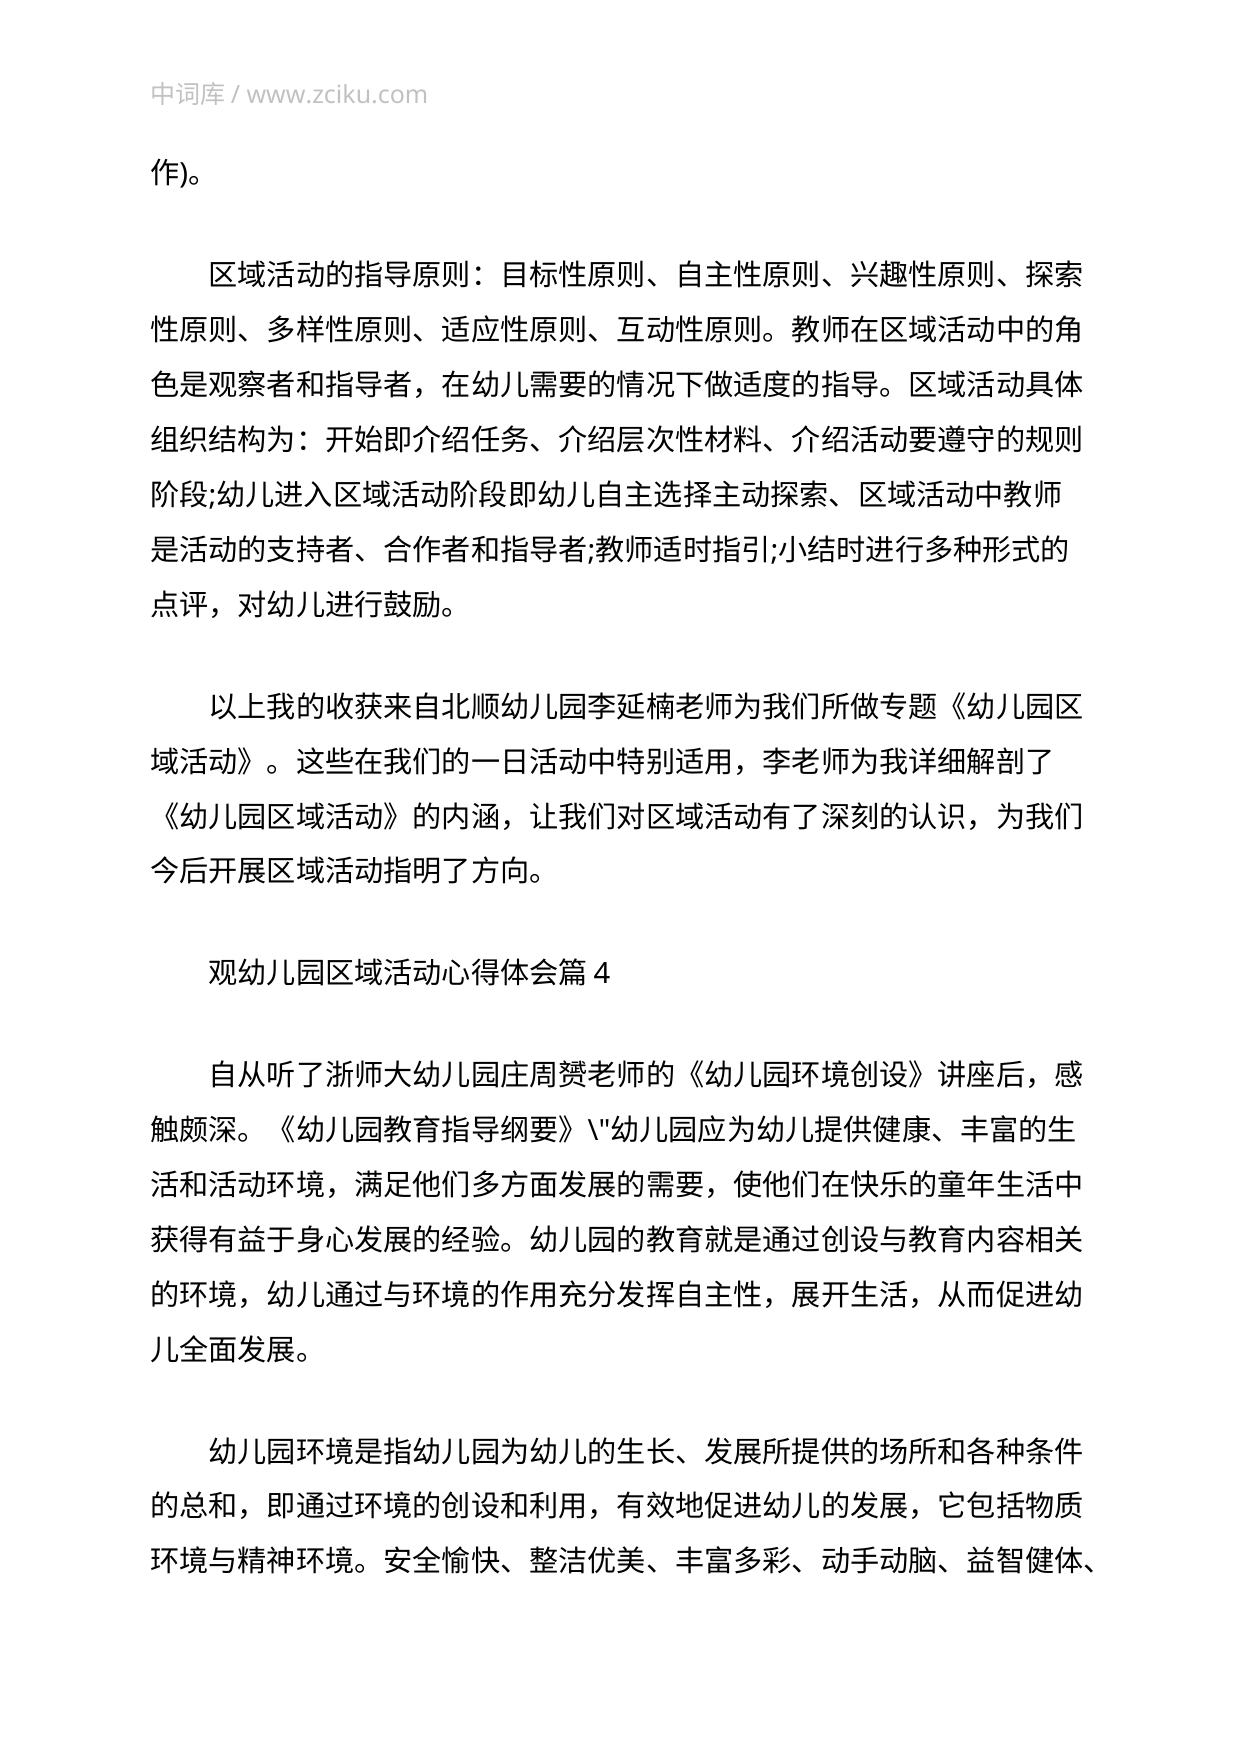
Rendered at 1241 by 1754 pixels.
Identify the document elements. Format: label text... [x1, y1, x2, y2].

text 观幼儿园区域活动心得体会篇4 [150, 950, 1090, 992]
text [150, 1428, 1090, 1580]
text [150, 150, 1090, 192]
text 自从听了浙师大幼儿园庄周赟老师的《幼儿园环境创设》讲座后，感触颇深。《幼儿园教育指导纲要》\"幼儿园应为幼儿提供健康、丰富的生活和活动环境，满足他们多方面发展的需要，使他们在快乐的童年生活中获得有益于身心发展的经验。幼儿园的教育就是通过创设与教育内容相关的环境，幼儿通过与环境的作用充分发挥自主性，展开生活，从而促进幼儿全面发展。 [150, 1052, 1090, 1369]
text 区域活动的指导原则：目标性原则、自主性原则、兴趣性原则、探索性原则、多样性原则、适应性原则、互动性原则。教师在区域活动中的角色是观察者和指导者，在幼儿需要的情况下做适度的指导。区域活动具体组织结构为：开始即介绍任务、介绍层次性材料、介绍活动要遵守的规则阶段;幼儿进入区域活动阶段即幼儿自主选择主动探索、区域活动中教师是活动的支持者、合作者和指导者;教师适时指引;小结时进行多种形式的点评，对幼儿进行鼓励。 [150, 252, 1090, 624]
text 以上我的收获来自北顺幼儿园李延楠老师为我们所做专题《幼儿园区域活动》。这些在我们的一日活动中特别适用，李老师为我详细解剖了《幼儿园区域活动》的内涵，让我们对区域活动有了深刻的认识，为我们今后开展区域活动指明了方向。 [150, 683, 1090, 890]
